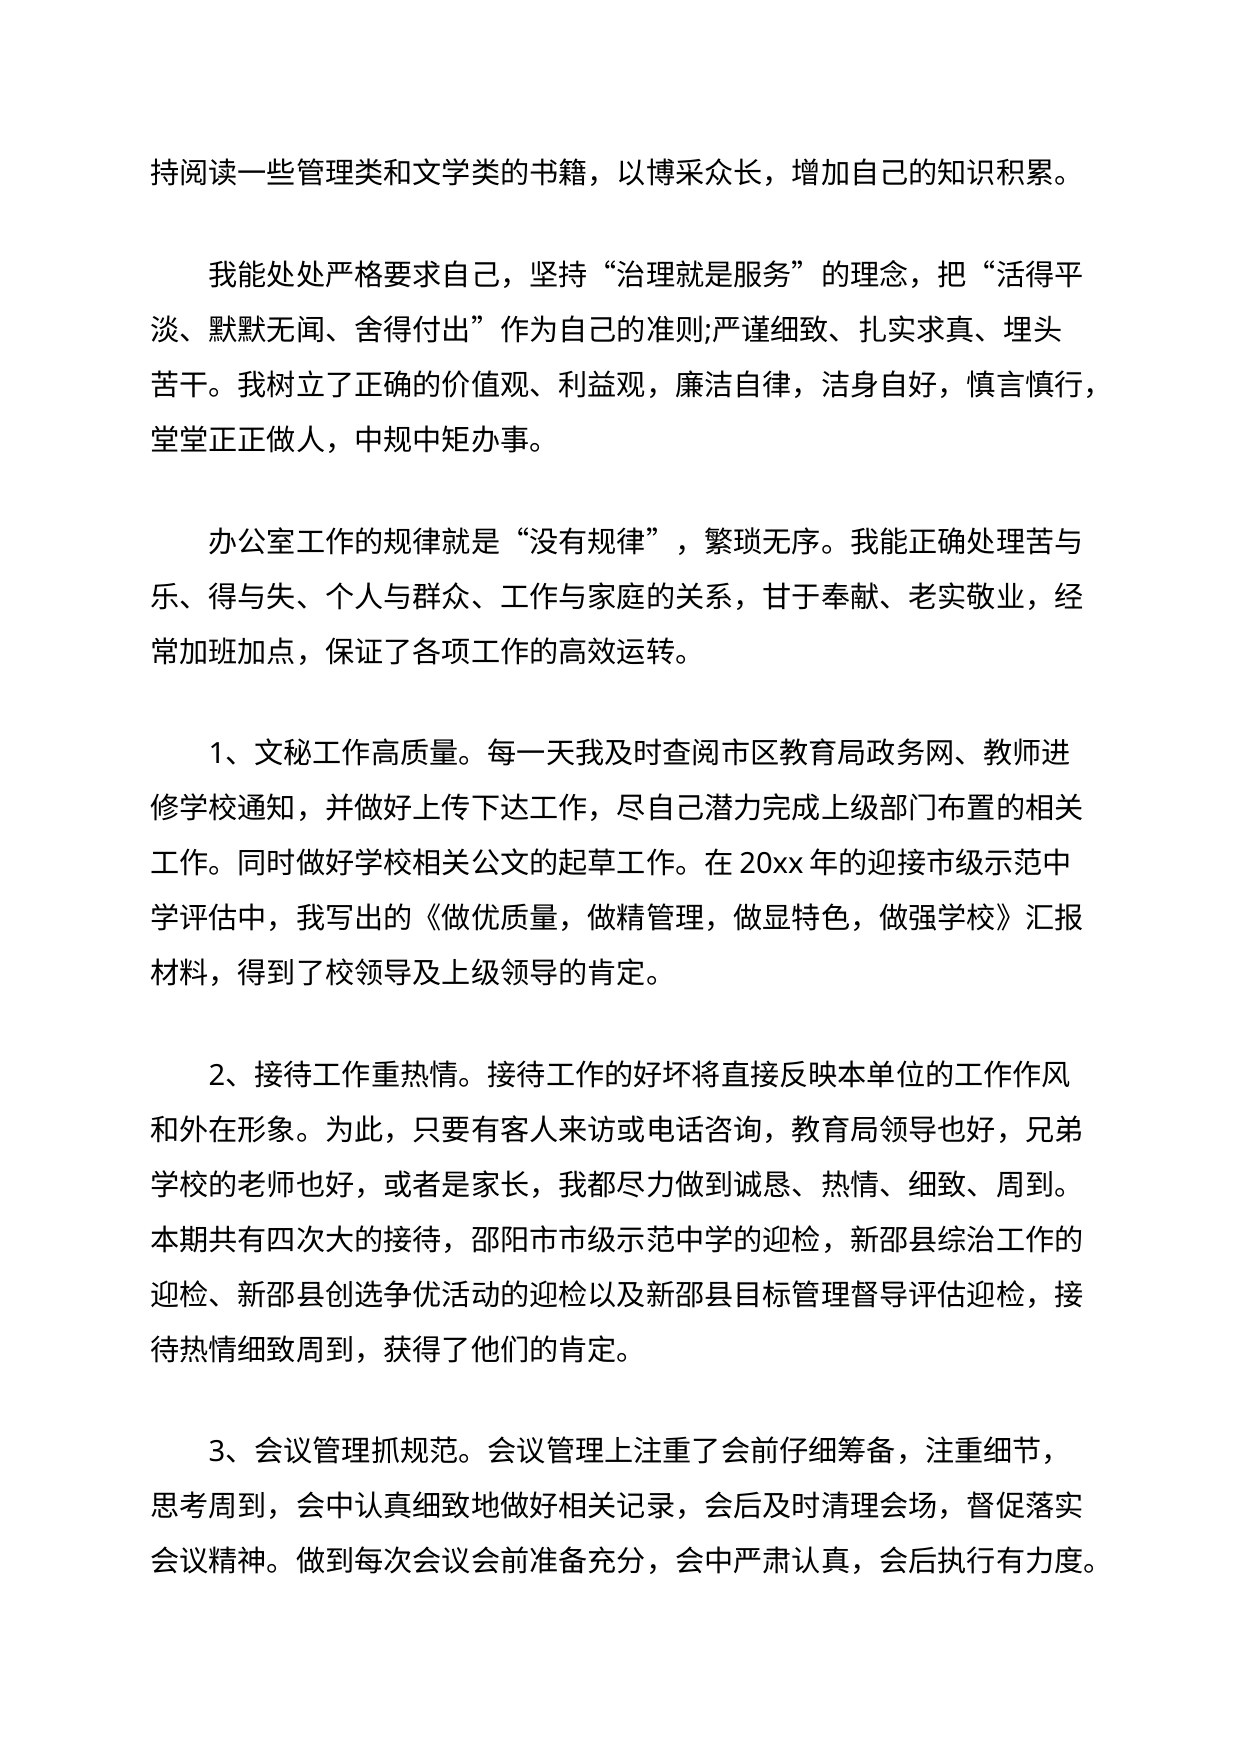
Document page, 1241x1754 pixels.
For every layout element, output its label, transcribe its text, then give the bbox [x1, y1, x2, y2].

text 1、文秘工作高质量。每一天我及时查阅市区教育局政务网、教师进修学校通知，并做好上传下达工作，尽自己潜力完成上级部门布置的相关工作。同时做好学校相关公文的起草工作。在20xx年的迎接市级示范中学评估中，我写出的《做优质量，做精管理，做显特色，做强学校》汇报材料，得到了校领导及上级领导的肯定。 [150, 730, 1090, 992]
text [150, 1428, 1090, 1580]
text 我能处处严格要求自己，坚持“治理就是服务”的理念，把“活得平淡、默默无闻、舍得付出”作为自己的准则;严谨细致、扎实求真、埋头苦干。我树立了正确的价值观、利益观，廉洁自律，洁身自好，慎言慎行，堂堂正正做人，中规中矩办事。 [150, 252, 1090, 459]
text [150, 150, 1090, 192]
text 办公室工作的规律就是“没有规律”，繁琐无序。我能正确处理苦与乐、得与失、个人与群众、工作与家庭的关系，甘于奉献、老实敬业，经常加班加点，保证了各项工作的高效运转。 [150, 518, 1090, 670]
text 2、接待工作重热情。接待工作的好坏将直接反映本单位的工作作风和外在形象。为此，只要有客人来访或电话咨询，教育局领导也好，兄弟学校的老师也好，或者是家长，我都尽力做到诚恳、热情、细致、周到。本期共有四次大的接待，邵阳市市级示范中学的迎检，新邵县综治工作的迎检、新邵县创选争优活动的迎检以及新邵县目标管理督导评估迎检，接待热情细致周到，获得了他们的肯定。 [150, 1051, 1090, 1368]
